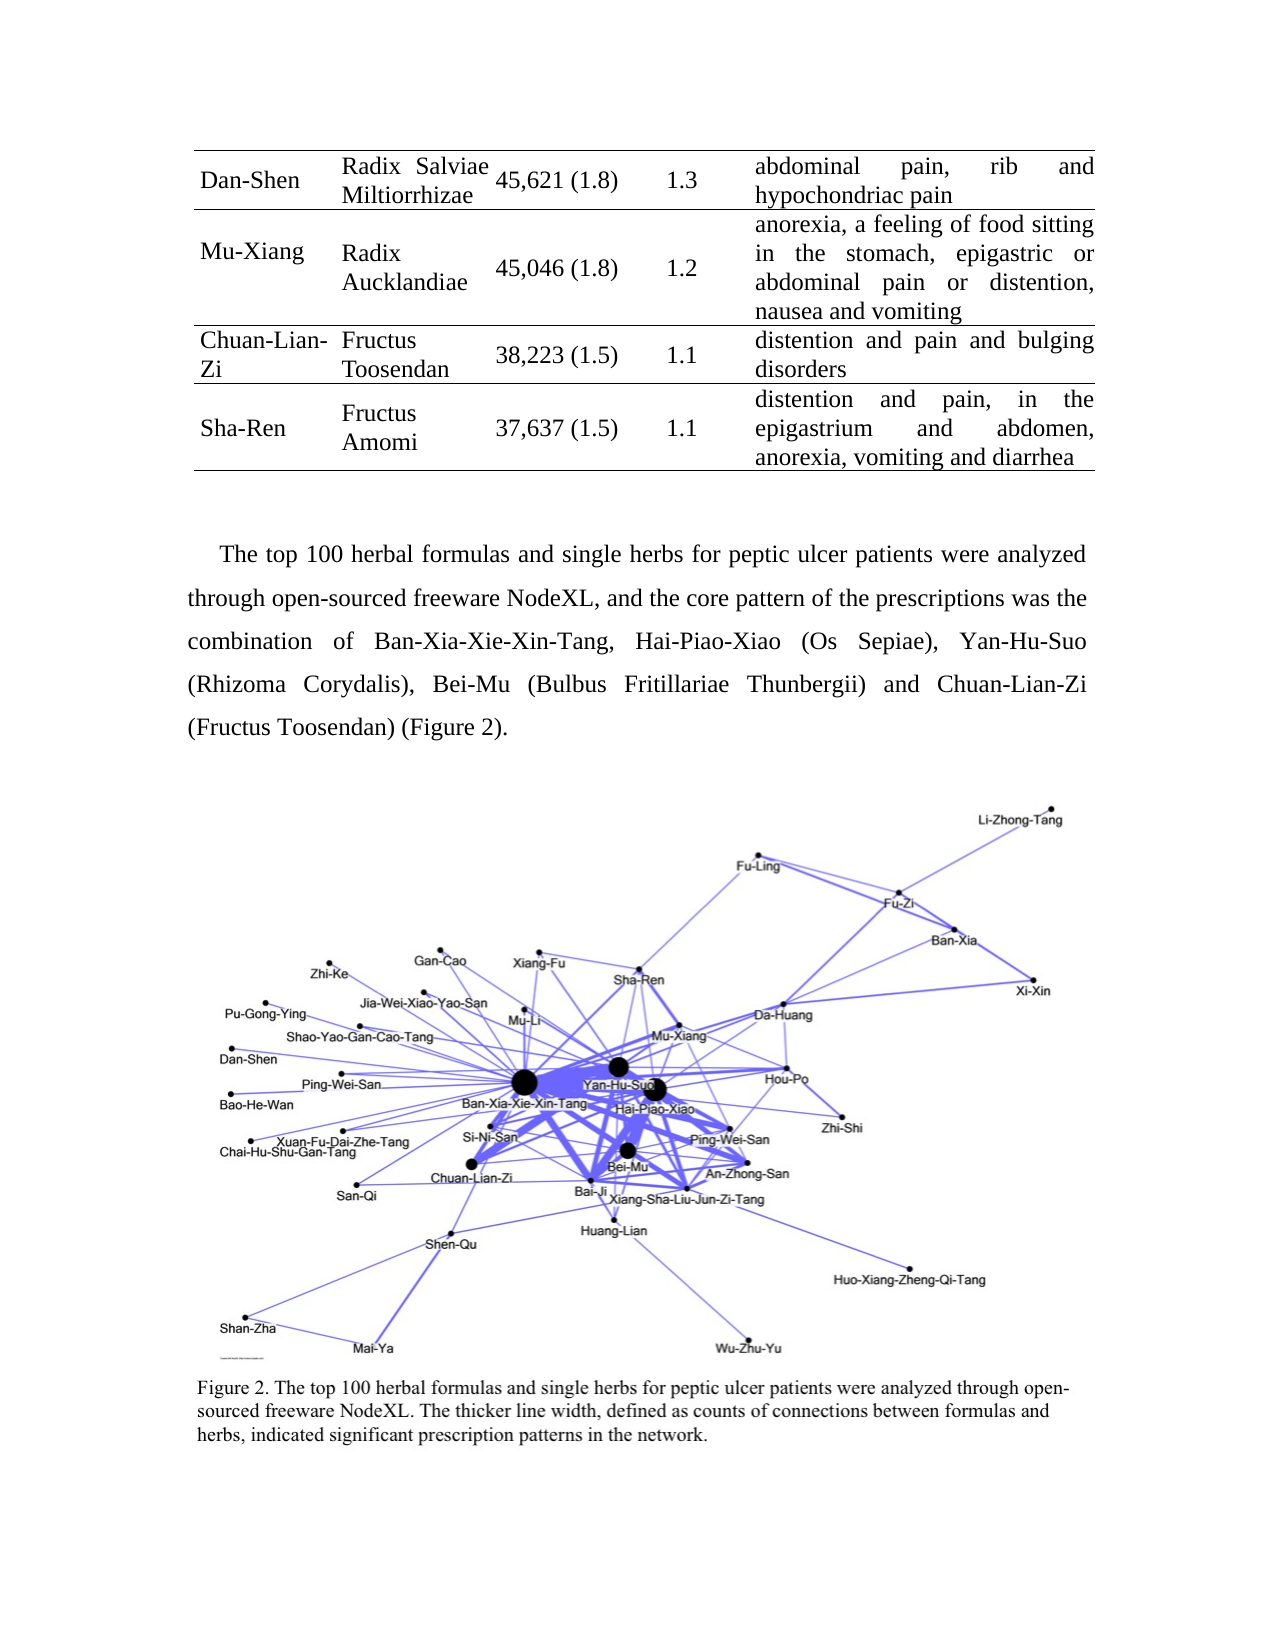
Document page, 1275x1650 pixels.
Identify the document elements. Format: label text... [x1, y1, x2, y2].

table_cell Sha-Ren [194, 384, 341, 470]
table_cell 1.1 [666, 384, 755, 470]
table_cell 37,637 (1.5) [489, 384, 666, 470]
picture [187, 780, 1088, 1455]
table_cell Fructus Amomi [341, 384, 489, 470]
table_cell abdominal pain, rib and hypochondriac pain [755, 151, 1094, 208]
table_cell 1.1 [666, 326, 755, 383]
table_cell 38,223 (1.5) [489, 326, 666, 383]
table_cell 45,046 (1.8) [489, 210, 666, 324]
table_cell anorexia, a feeling of food sitting in the stomach, epigastric or abdominal pain or distention, nausea and vomiting [755, 210, 1094, 324]
table_cell Radix Aucklandiae [341, 210, 489, 324]
table_cell distention and pain, in the epigastrium and abdomen, anorexia, vomiting and diarrhea [755, 384, 1094, 470]
table_cell Chuan-Lian-Zi [194, 326, 341, 383]
table_cell Dan-Shen [194, 151, 341, 208]
table_cell Mu-Xiang [194, 210, 341, 324]
table_cell 1.3 [666, 151, 755, 208]
table_cell distention and pain and bulging disorders [755, 326, 1094, 383]
table_cell Fructus Toosendan [341, 326, 489, 383]
table_cell Radix Salviae Miltiorrhizae [341, 151, 489, 208]
text The top 100 herbal formulas and single herbs for peptic ulcer patients were analyzed through open-sourced freeware NodeXL, and the core pattern of the prescriptions was the combination of Ban-Xia-Xie-Xin-Tang, Hai-Piao-Xiao (Os Sepiae), Yan-Hu-Suo (Rhizoma Corydalis), Bei-Mu (Bulbus Fritillariae Thunbergii) and Chuan-Lian-Zi (Fructus Toosendan) (Figure 2). [187, 539, 1087, 741]
table_cell 45,621 (1.8) [489, 151, 666, 208]
table_cell 1.2 [666, 210, 755, 324]
